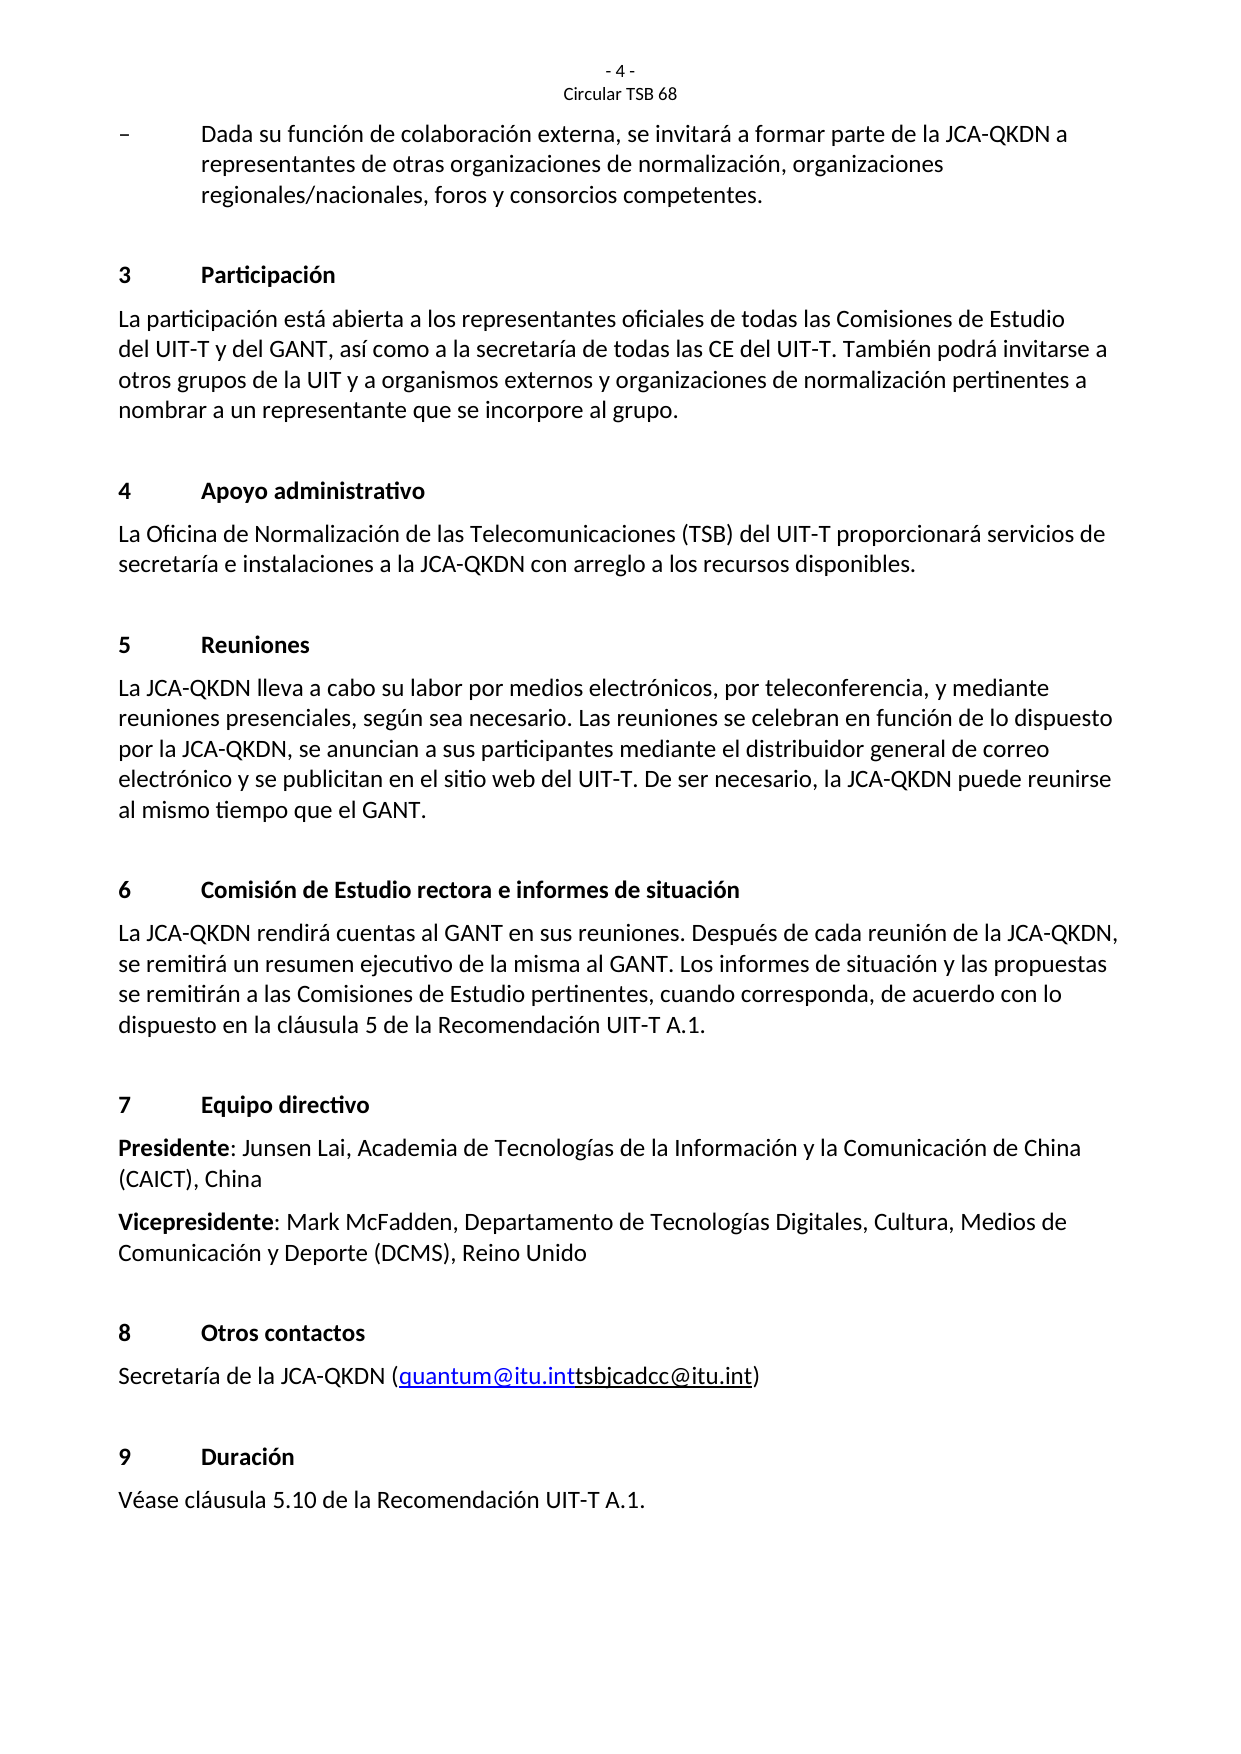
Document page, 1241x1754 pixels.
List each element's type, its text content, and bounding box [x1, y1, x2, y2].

subtitle 3 Participación [118, 260, 1122, 290]
subtitle 7 Equipo directivo [118, 1089, 1122, 1120]
text La JCA-QKDN rendirá cuentas al GANT en sus reuniones. Después de cada reunión de la JCA-QKDN, se remitirá un resumen ejecutivo de la misma al GANT. Los informes de situación y las propuestas se remitirán a las Comisiones de Estudio pertinentes, cuando corresponda, de acuerdo con lo dispuesto en la cláusula 5 de la Recomendación UIT-T A.1. [118, 917, 1122, 1039]
subtitle 9 Duración [118, 1441, 1122, 1471]
subtitle 8 Otros contactos [118, 1317, 1122, 1348]
text Vicepresidente: Mark McFadden, Departamento de Tecnologías Digitales, Cultura, Medios de Comunicación y Deporte (DCMS), Reino Unido [118, 1206, 1122, 1267]
subtitle 5 Reuniones [118, 629, 1122, 659]
text – Dada su función de colaboración externa, se invitará a formar parte de la JCA-QKDN a representantes de otras organizaciones de normalización, organizaciones regionales/nacionales, foros y consorcios competentes. [118, 118, 1122, 210]
text La Oficina de Normalización de las Telecomunicaciones (TSB) del UIT-T proporcionará servicios de secretaría e instalaciones a la JCA-QKDN con arreglo a los recursos disponibles. [118, 518, 1122, 579]
text Véase cláusula 5.10 de la Recomendación UIT-T A.1. [118, 1484, 1122, 1514]
subtitle 6 Comisión de Estudio rectora e informes de situación [118, 874, 1122, 905]
subtitle 4 Apoyo administrativo [118, 475, 1122, 505]
text La participación está abierta a los representantes oficiales de todas las Comisiones de Estudio del UIT-T y del GANT, así como a la secretaría de todas las CE del UIT-T. También podrá invitarse a otros grupos de la UIT y a organismos externos y organizaciones de normalización pertinentes a nombrar a un representante que se incorpore al grupo. [118, 303, 1122, 425]
text Presidente: Junsen Lai, Academia de Tecnologías de la Información y la Comunicación de China (CAICT), China [118, 1133, 1122, 1194]
text La JCA-QKDN lleva a cabo su labor por medios electrónicos, por teleconferencia, y mediante reuniones presenciales, según sea necesario. Las reuniones se celebran en función de lo dispuesto por la JCA-QKDN, se anuncian a sus participantes mediante el distribuidor general de correo electrónico y se publicitan en el sitio web del UIT-T. De ser necesario, la JCA-QKDN puede reunirse al mismo tiempo que el GANT. [118, 672, 1122, 824]
text Secretaría de la JCA-QKDN (quantum@itu.inttsbjcadcc@itu.int) [118, 1360, 1122, 1391]
